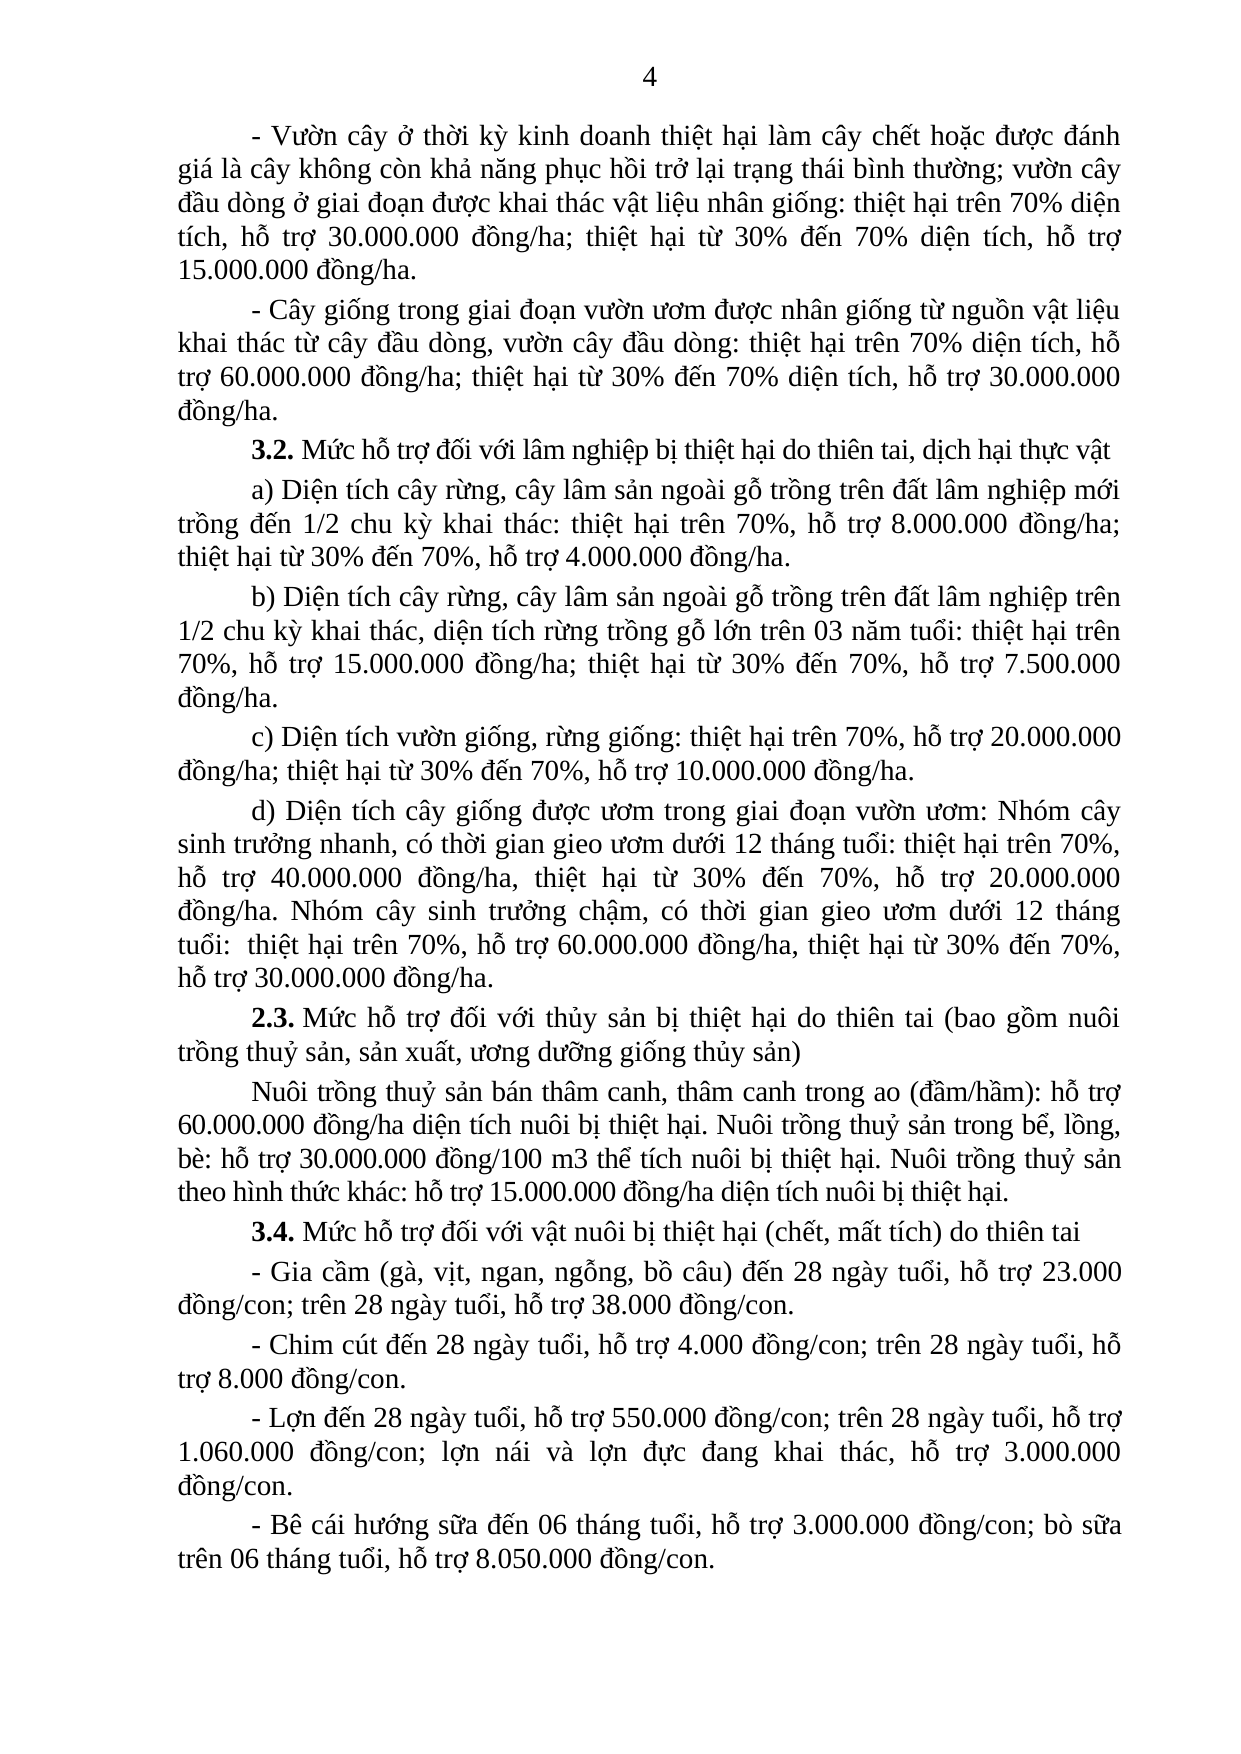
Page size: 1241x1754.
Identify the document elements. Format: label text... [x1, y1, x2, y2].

text - Vườn cây ở thời kỳ kinh doanh thiệt hại làm cây chết hoặc được đánh giá là cây không còn khả năng phục hồi trở lại trạng thái bình thường; vườn cây đầu dòng ở giai đoạn được khai thác vật liệu nhân giống: thiệt hại trên 70% diện tích, hỗ trợ 30.000.000 đồng/ha; thiệt hại từ 30% đến 70% diện tích, hỗ trợ 15.000.000 đồng/ha. [177, 118, 1122, 286]
text c) Diện tích vườn giống, rừng giống: thiệt hại trên 70%, hỗ trợ 20.000.000 đồng/ha; thiệt hại từ 30% đến 70%, hỗ trợ 10.000.000 đồng/ha. [177, 719, 1122, 787]
text d) Diện tích cây giống được ươm trong giai đoạn vườn ươm: Nhóm cây sinh trưởng nhanh, có thời gian gieo ươm dưới 12 tháng tuổi: thiệt hại trên 70%, hỗ trợ 40.000.000 đồng/ha, thiệt hại từ 30% đến 70%, hỗ trợ 20.000.000 đồng/ha. Nhóm cây sinh trưởng chậm, có thời gian gieo ươm dưới 12 tháng tuổi: thiệt hại trên 70%, hỗ trợ 60.000.000 đồng/ha, thiệt hại từ 30% đến 70%, hỗ trợ 30.000.000 đồng/ha. [177, 793, 1122, 994]
text a) Diện tích cây rừng, cây lâm sản ngoài gỗ trồng trên đất lâm nghiệp mới trồng đến 1/2 chu kỳ khai thác: thiệt hại trên 70%, hỗ trợ 8.000.000 đồng/ha; thiệt hại từ 30% đến 70%, hỗ trợ 4.000.000 đồng/ha. [177, 472, 1122, 573]
text - Cây giống trong giai đoạn vườn ươm được nhân giống từ nguồn vật liệu khai thác từ cây đầu dòng, vườn cây đầu dòng: thiệt hại trên 70% diện tích, hỗ trợ 60.000.000 đồng/ha; thiệt hại từ 30% đến 70% diện tích, hỗ trợ 30.000.000 đồng/ha. [177, 292, 1122, 426]
text - Bê cái hướng sữa đến 06 tháng tuổi, hỗ trợ 3.000.000 đồng/con; bò sữa trên 06 tháng tuổi, hỗ trợ 8.050.000 đồng/con. [177, 1507, 1122, 1574]
text 3.4. Mức hỗ trợ đối với vật nuôi bị thiệt hại (chết, mất tích) do thiên tai [177, 1214, 1122, 1248]
text 3.2. Mức hỗ trợ đối với lâm nghiệp bị thiệt hại do thiên tai, dịch hại thực vật [177, 432, 1122, 466]
text - Gia cầm (gà, vịt, ngan, ngỗng, bồ câu) đến 28 ngày tuổi, hỗ trợ 23.000 đồng/con; trên 28 ngày tuổi, hỗ trợ 38.000 đồng/con. [177, 1254, 1122, 1321]
text - Chim cút đến 28 ngày tuổi, hỗ trợ 4.000 đồng/con; trên 28 ngày tuổi, hỗ trợ 8.000 đồng/con. [177, 1327, 1122, 1394]
text b) Diện tích cây rừng, cây lâm sản ngoài gỗ trồng trên đất lâm nghiệp trên 1/2 chu kỳ khai thác, diện tích rừng trồng gỗ lớn trên 03 năm tuổi: thiệt hại trên 70%, hỗ trợ 15.000.000 đồng/ha; thiệt hại từ 30% đến 70%, hỗ trợ 7.500.000 đồng/ha. [177, 579, 1122, 713]
text - Lợn đến 28 ngày tuổi, hỗ trợ 550.000 đồng/con; trên 28 ngày tuổi, hỗ trợ 1.060.000 đồng/con; lợn nái và lợn đực đang khai thác, hỗ trợ 3.000.000 đồng/con. [177, 1401, 1122, 1501]
text Nuôi trồng thuỷ sản bán thâm canh, thâm canh trong ao (đầm/hầm): hỗ trợ 60.000.000 đồng/ha diện tích nuôi bị thiệt hại. Nuôi trồng thuỷ sản trong bể, lồng, bè: hỗ trợ 30.000.000 đồng/100 m3 thể tích nuôi bị thiệt hại. Nuôi trồng thuỷ sản theo hình thức khác: hỗ trợ 15.000.000 đồng/ha diện tích nuôi bị thiệt hại. [177, 1074, 1122, 1208]
text 2.3. Mức hỗ trợ đối với thủy sản bị thiệt hại do thiên tai (bao gồm nuôi trồng thuỷ sản, sản xuất, ương dưỡng giống thủy sản) [177, 1000, 1122, 1067]
